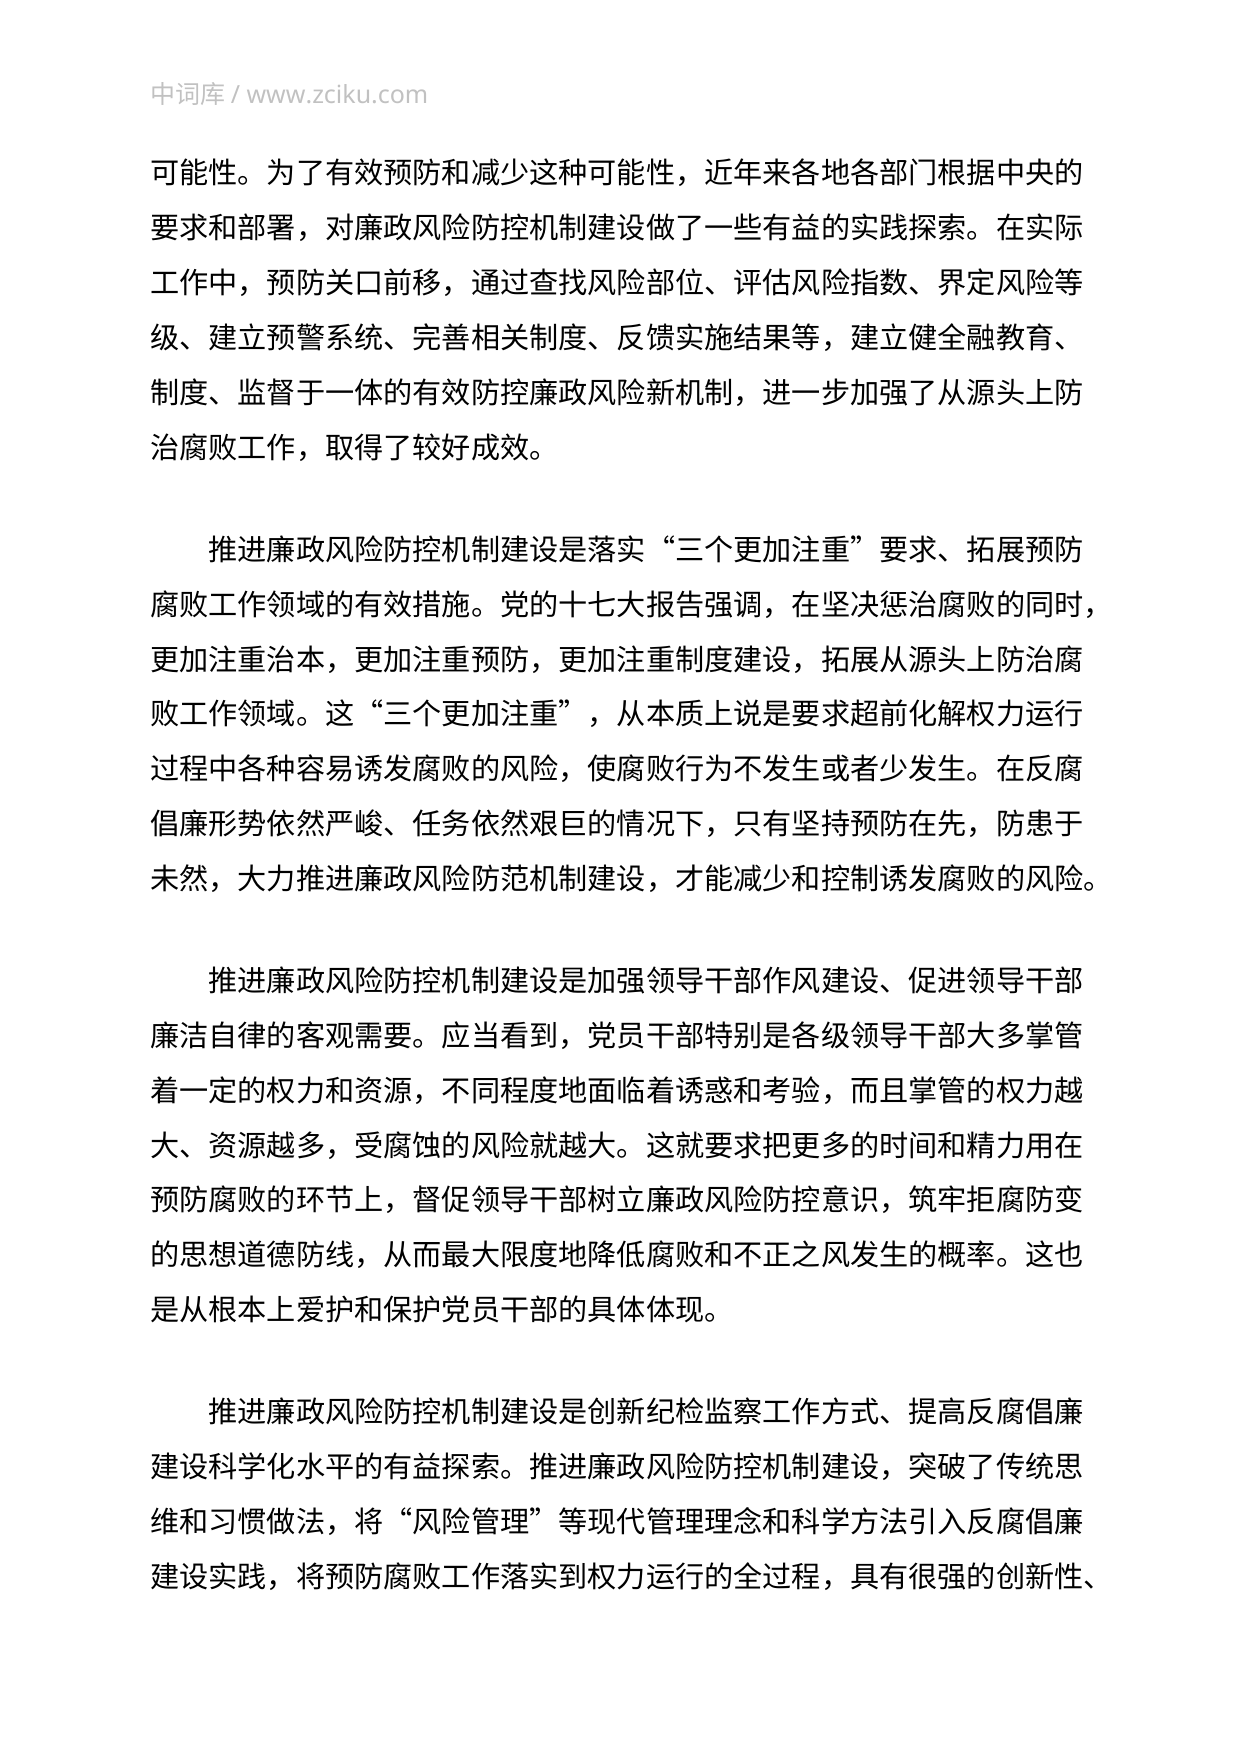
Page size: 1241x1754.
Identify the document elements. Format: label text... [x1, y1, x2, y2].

text 推进廉政风险防控机制建设是落实“三个更加注重”要求、拓展预防腐败工作领域的有效措施。党的十七大报告强调，在坚决惩治腐败的同时，更加注重治本，更加注重预防，更加注重制度建设，拓展从源头上防治腐败工作领域。这“三个更加注重”，从本质上说是要求超前化解权力运行过程中各种容易诱发腐败的风险，使腐败行为不发生或者少发生。在反腐倡廉形势依然严峻、任务依然艰巨的情况下，只有坚持预防在先，防患于未然，大力推进廉政风险防范机制建设，才能减少和控制诱发腐败的风险。 [150, 526, 1090, 898]
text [150, 150, 1090, 467]
text 推进廉政风险防控机制建设是加强领导干部作风建设、促进领导干部廉洁自律的客观需要。应当看到，党员干部特别是各级领导干部大多掌管着一定的权力和资源，不同程度地面临着诱惑和考验，而且掌管的权力越大、资源越多，受腐蚀的风险就越大。这就要求把更多的时间和精力用在预防腐败的环节上，督促领导干部树立廉政风险防控意识，筑牢拒腐防变的思想道德防线，从而最大限度地降低腐败和不正之风发生的概率。这也是从根本上爱护和保护党员干部的具体体现。 [150, 957, 1090, 1329]
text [150, 1388, 1090, 1596]
